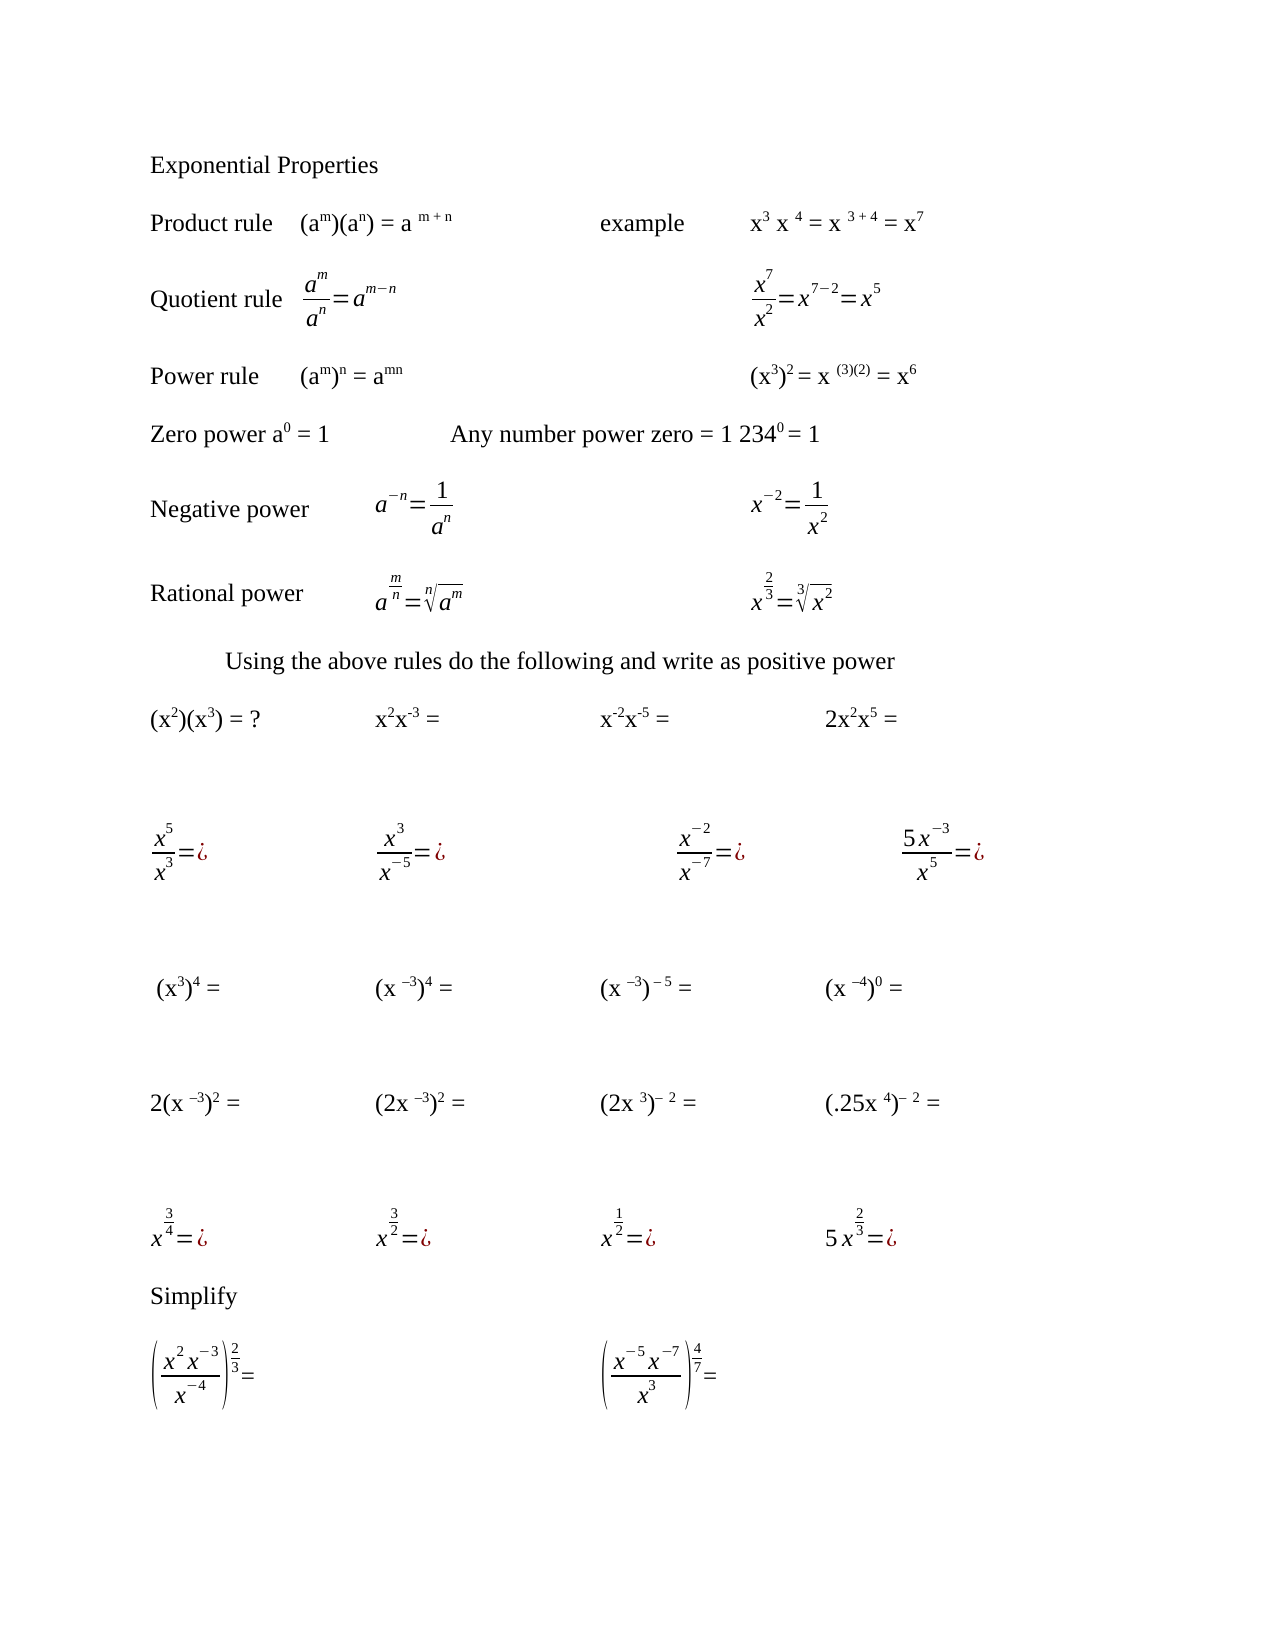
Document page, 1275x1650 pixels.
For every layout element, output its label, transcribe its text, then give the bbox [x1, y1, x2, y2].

text Rational power [150, 568, 1125, 617]
text Quotient rule [150, 266, 1125, 332]
text Product rule (am)(an) = a m + n example x3 x 4 = x 3 + 4 = x7 [150, 208, 1125, 237]
text = = [150, 1339, 1125, 1412]
text (x2)(x3) = ? x2x-3 = x-2x-5 = 2x2x5 = [150, 704, 1125, 732]
text Simplify [150, 1281, 1125, 1310]
text Using the above rules do the following and write as positive power [150, 646, 1125, 674]
text Zero power a0 = 1 Any number power zero = 1 2340 = 1 [150, 419, 1125, 448]
text (x3)4 = (x –3)4 = (x –3) – 5 = (x –4)0 = [150, 973, 1125, 1001]
text Exponential Properties [150, 150, 1125, 179]
text Power rule (am)n = amn (x3)2 = x (3)(2) = x6 [150, 361, 1125, 390]
text Negative power [150, 477, 1125, 539]
text 2(x –3)2 = (2x –3)2 = (2x 3)– 2 = (.25x 4)– 2 = [150, 1088, 1125, 1117]
